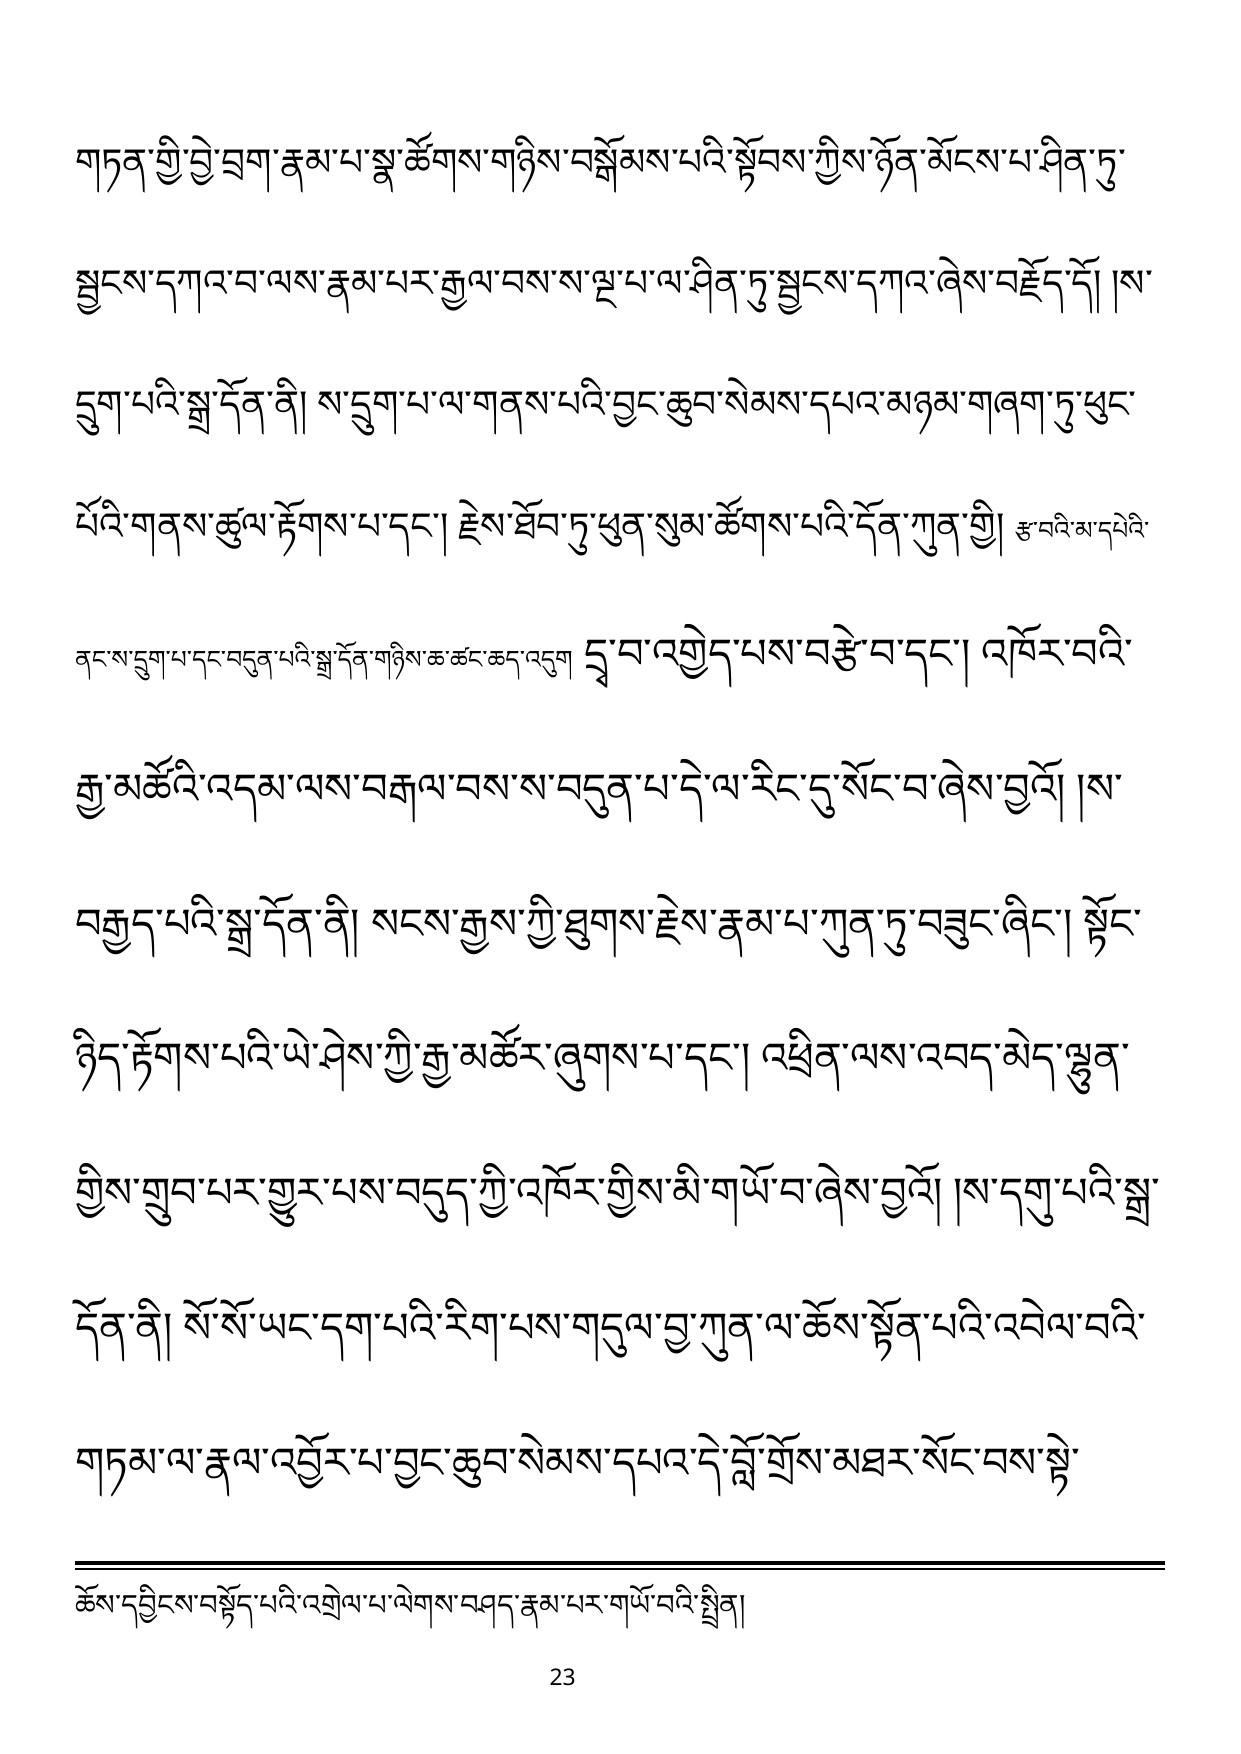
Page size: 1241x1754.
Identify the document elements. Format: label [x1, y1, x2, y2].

text [75, 120, 1165, 1533]
